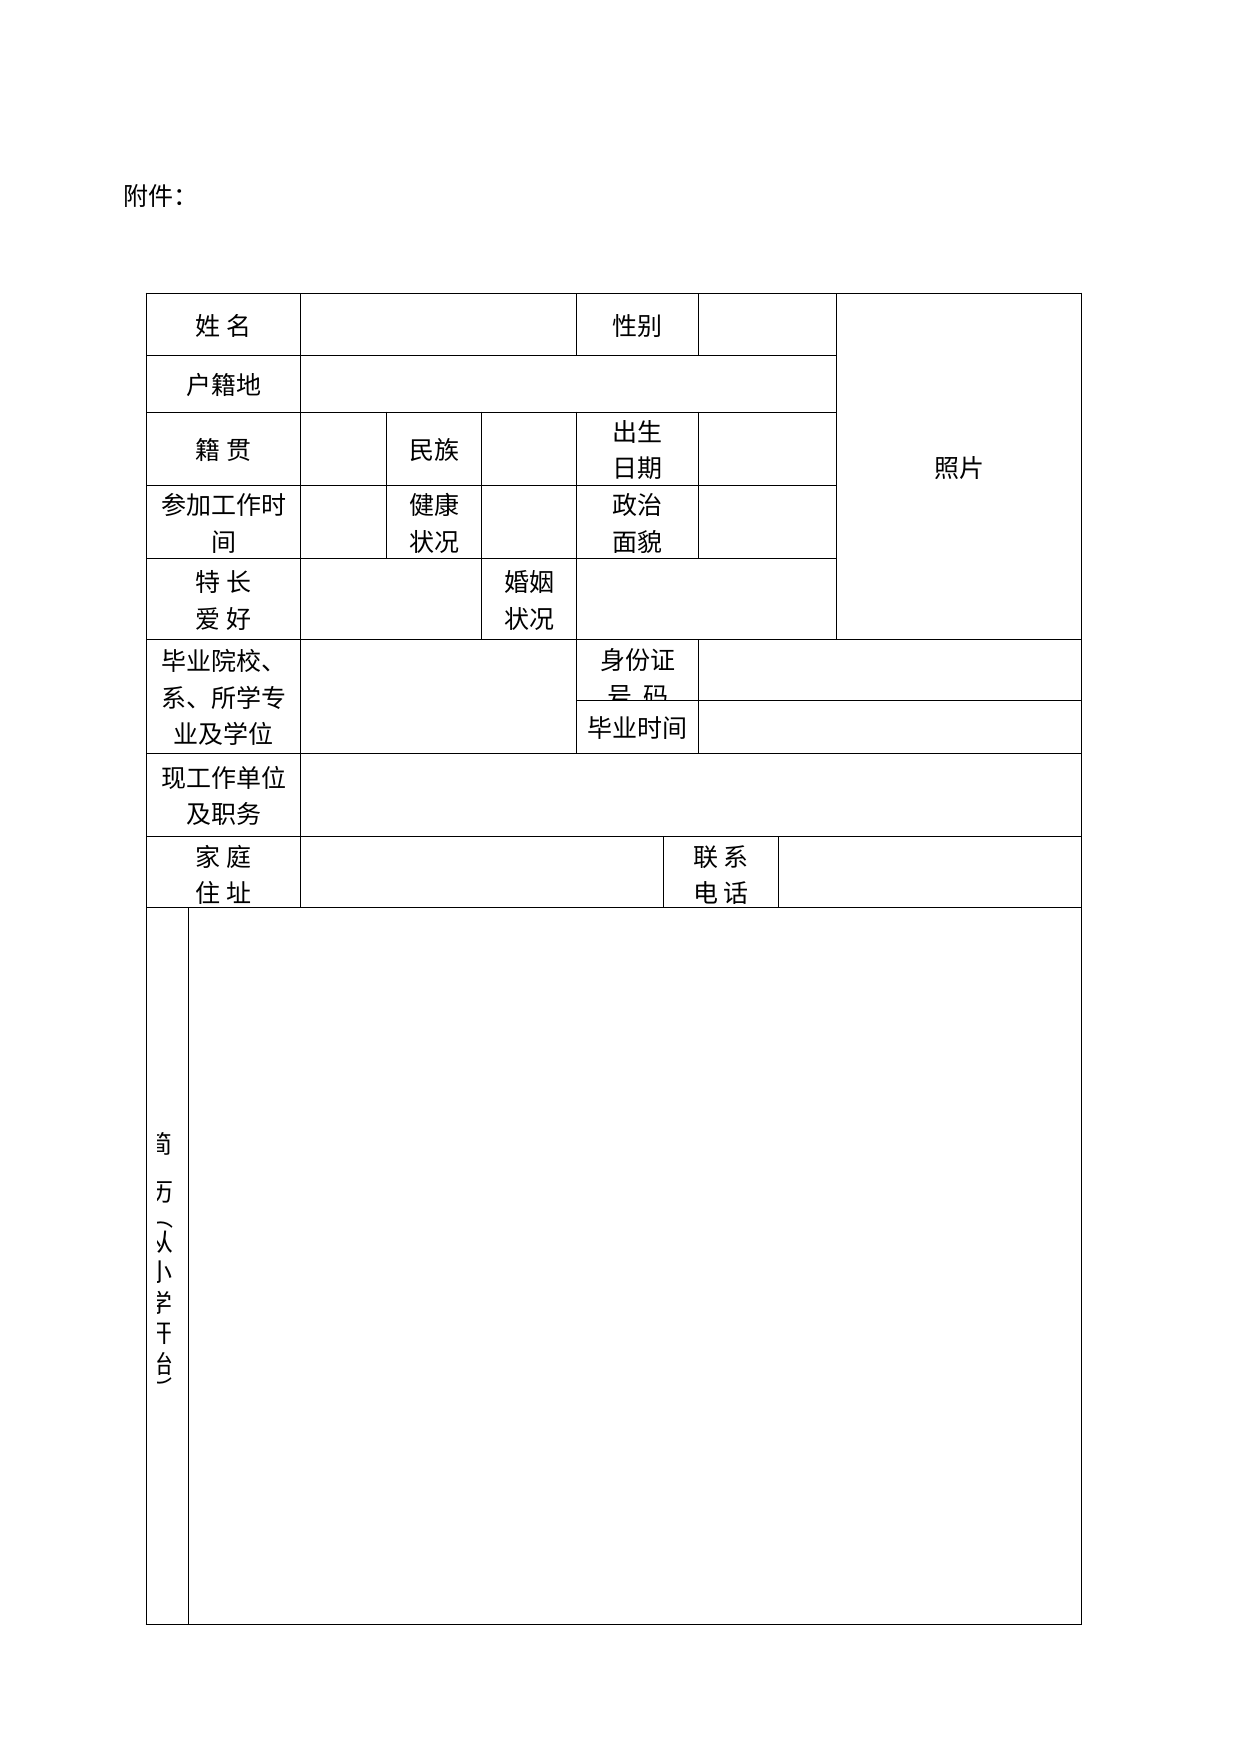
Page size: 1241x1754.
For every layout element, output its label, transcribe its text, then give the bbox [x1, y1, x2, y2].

table_cell [699, 486, 836, 558]
table_cell [189, 908, 1081, 1624]
table_cell 现工作单位及职务 [147, 754, 300, 836]
table_cell 民族 [387, 413, 481, 485]
table_header [301, 294, 576, 354]
table_cell 身份证 号 码 [577, 640, 698, 700]
table_cell 户籍地 [147, 356, 300, 412]
table_cell 政治 面貌 [577, 486, 698, 558]
table_cell [699, 640, 1081, 700]
table_header 性别 [577, 294, 698, 354]
table_cell [301, 486, 386, 558]
table_cell [482, 413, 576, 485]
text 附件： [123, 162, 1129, 227]
table_cell [301, 754, 1081, 836]
table_cell [779, 837, 1081, 907]
table_cell [301, 837, 663, 907]
table_cell 籍 贯 [147, 413, 300, 485]
table_cell 毕业时间 [577, 701, 698, 752]
table_cell [577, 559, 836, 639]
table_cell 健康 状况 [387, 486, 481, 558]
table_header [699, 294, 836, 354]
table_cell 出生 日期 [577, 413, 698, 485]
table_cell 毕业院校、系、所学专业及学位 [147, 640, 300, 752]
table_cell 家 庭 住 址 [147, 837, 300, 907]
table_cell 特 长 爱 好 [147, 559, 300, 639]
table_cell 婚姻 状况 [482, 559, 576, 639]
table_cell 参加工作时间 [147, 486, 300, 558]
table_cell [301, 356, 836, 412]
table_cell [301, 559, 481, 639]
table_cell [699, 413, 836, 485]
table_cell [301, 640, 576, 752]
table_cell 联 系 电 话 [664, 837, 778, 907]
table_header 姓 名 [147, 294, 300, 354]
table_header 照片 [837, 294, 1081, 639]
table_cell 简 历（从 小 学 开 始） [147, 908, 188, 1624]
table_cell [482, 486, 576, 558]
table_cell [699, 701, 1081, 752]
table_cell [301, 413, 386, 485]
